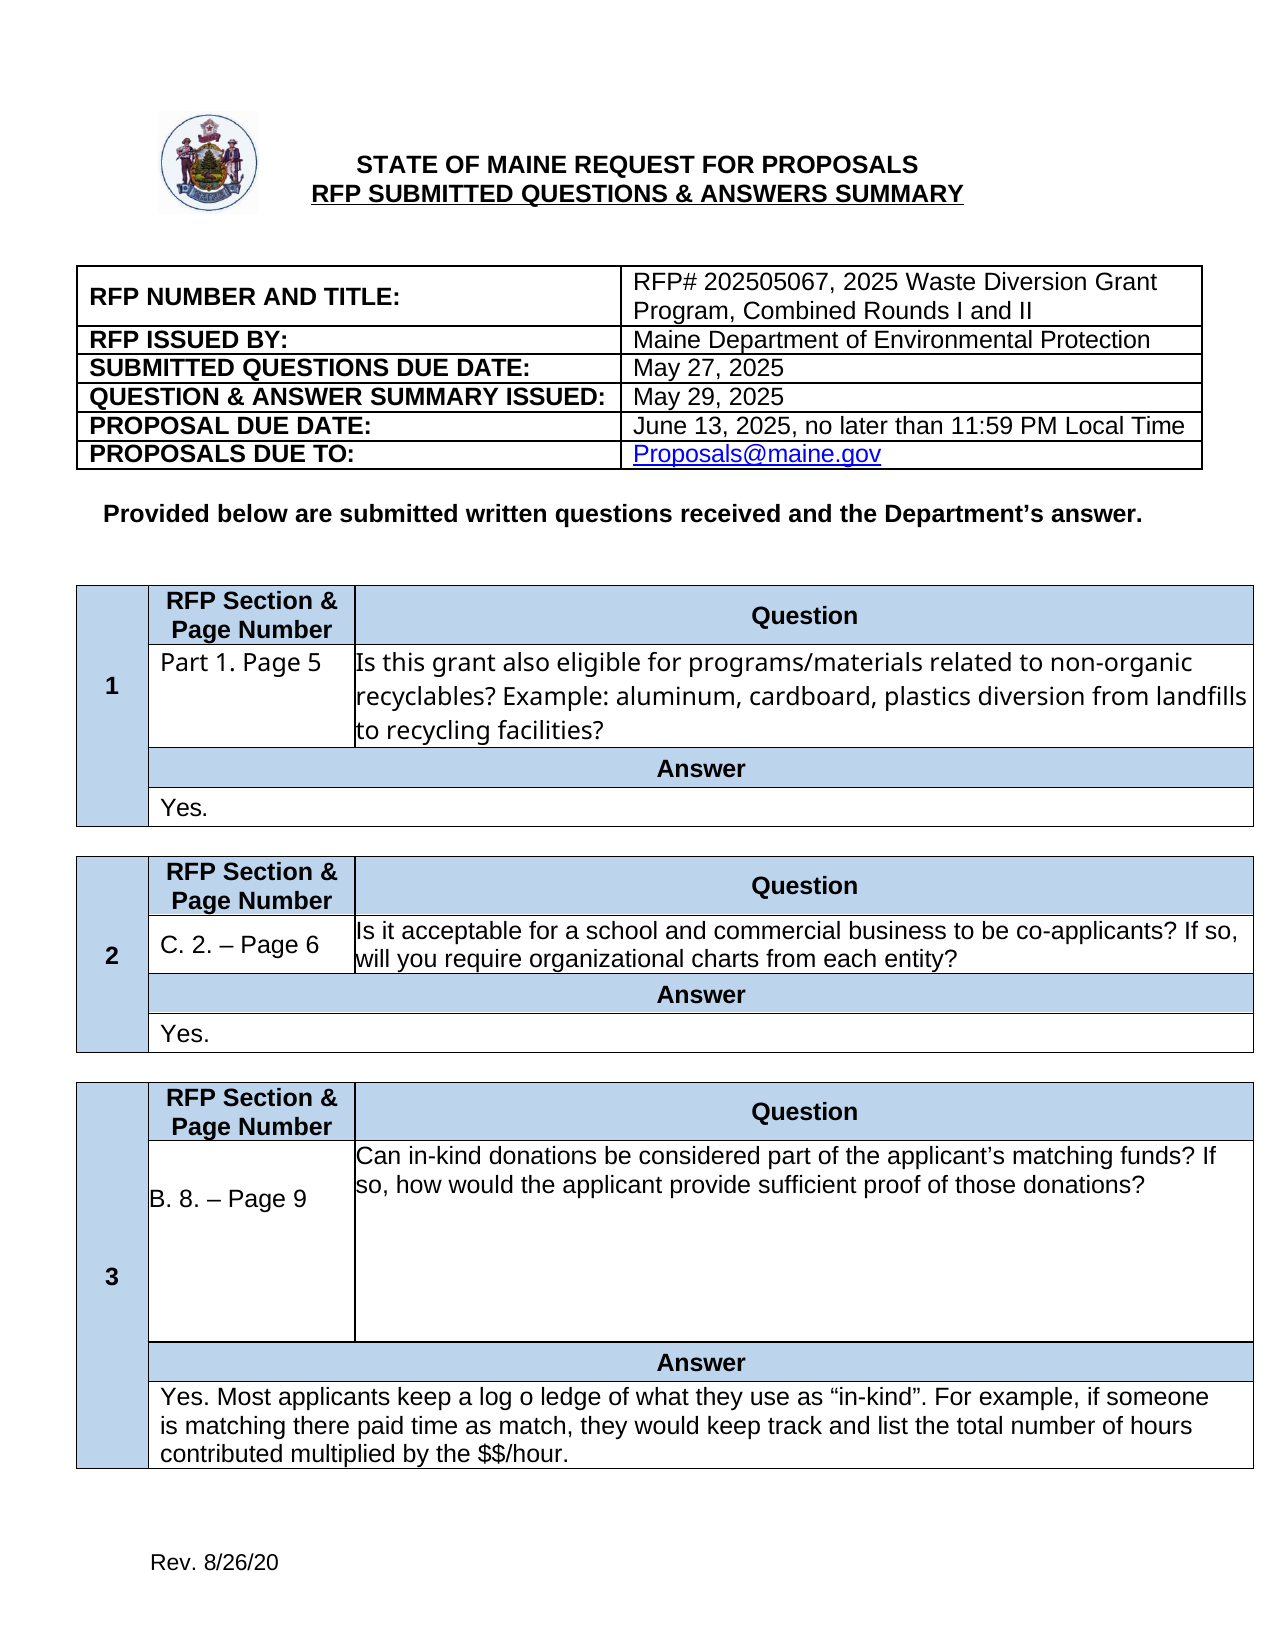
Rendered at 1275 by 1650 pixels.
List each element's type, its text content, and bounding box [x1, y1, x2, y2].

table_header Question [356, 1083, 1253, 1140]
table_cell PROPOSAL DUE DATE: [78, 413, 620, 439]
table_header 1 [77, 586, 148, 826]
table_cell PROPOSALS DUE TO: [78, 442, 620, 468]
table_cell Is this grant also eligible for programs/materials related to non-organic recyclables? Example: aluminum, cardboard, plastics diversion from landfills to recycling facilities? [356, 645, 1253, 747]
table_cell Yes. [149, 1014, 1253, 1052]
table_header Question [356, 857, 1253, 914]
table_header RFP Section & Page Number [149, 857, 354, 914]
table_cell June 13, 2025, no later than 11:59 PM Local Time [622, 413, 1201, 439]
table_cell Maine Department of Environmental Protection [622, 327, 1201, 353]
table_header 2 [77, 857, 148, 1052]
table_header RFP Section & Page Number [149, 586, 354, 644]
table_cell Answer [149, 748, 1253, 787]
table_cell May 29, 2025 [622, 384, 1201, 411]
picture [157, 111, 260, 214]
table_cell Answer [149, 974, 1253, 1012]
table_cell Yes. [149, 788, 1253, 826]
table_cell B. 8. – Page 9 [149, 1141, 354, 1341]
table_header Question [356, 586, 1253, 644]
table_cell Answer [149, 1343, 1253, 1381]
table_cell Is it acceptable for a school and commercial business to be co-applicants? If so, will you require organizational charts from each entity? [356, 916, 1253, 973]
table_cell Yes. Most applicants keep a log o ledge of what they use as “in-kind”. For example, if someone is matching there paid time as match, they would keep track and list the total number of hours contributed multiplied by the $$/hour. [149, 1382, 1253, 1468]
text Provided below are submitted written questions received and the Department’s answer. [103, 499, 1264, 528]
table_cell QUESTION & ANSWER SUMMARY ISSUED: [78, 384, 620, 411]
table_cell SUBMITTED QUESTIONS DUE DATE: [78, 355, 620, 382]
table_cell May 27, 2025 [622, 355, 1201, 382]
table_header RFP Section & Page Number [149, 1083, 354, 1140]
table_cell Can in-kind donations be considered part of the applicant’s matching funds? If so, how would the applicant provide sufficient proof of those donations? [356, 1141, 1253, 1341]
table_cell Proposals@maine.gov [622, 442, 1201, 468]
text STATE OF MAINE REQUEST FOR PROPOSALS RFP SUBMITTED QUESTIONS & ANSWERS SUMMARY [311, 150, 967, 207]
table_cell RFP ISSUED BY: [78, 327, 620, 353]
table_header RFP NUMBER AND TITLE: [78, 267, 620, 324]
table_cell C. 2. – Page 6 [149, 916, 354, 973]
table_header RFP# 202505067, 2025 Waste Diversion Grant Program, Combined Rounds I and II [622, 267, 1201, 324]
table_header 3 [77, 1083, 148, 1468]
table_cell Part 1. Page 5 [149, 645, 354, 747]
